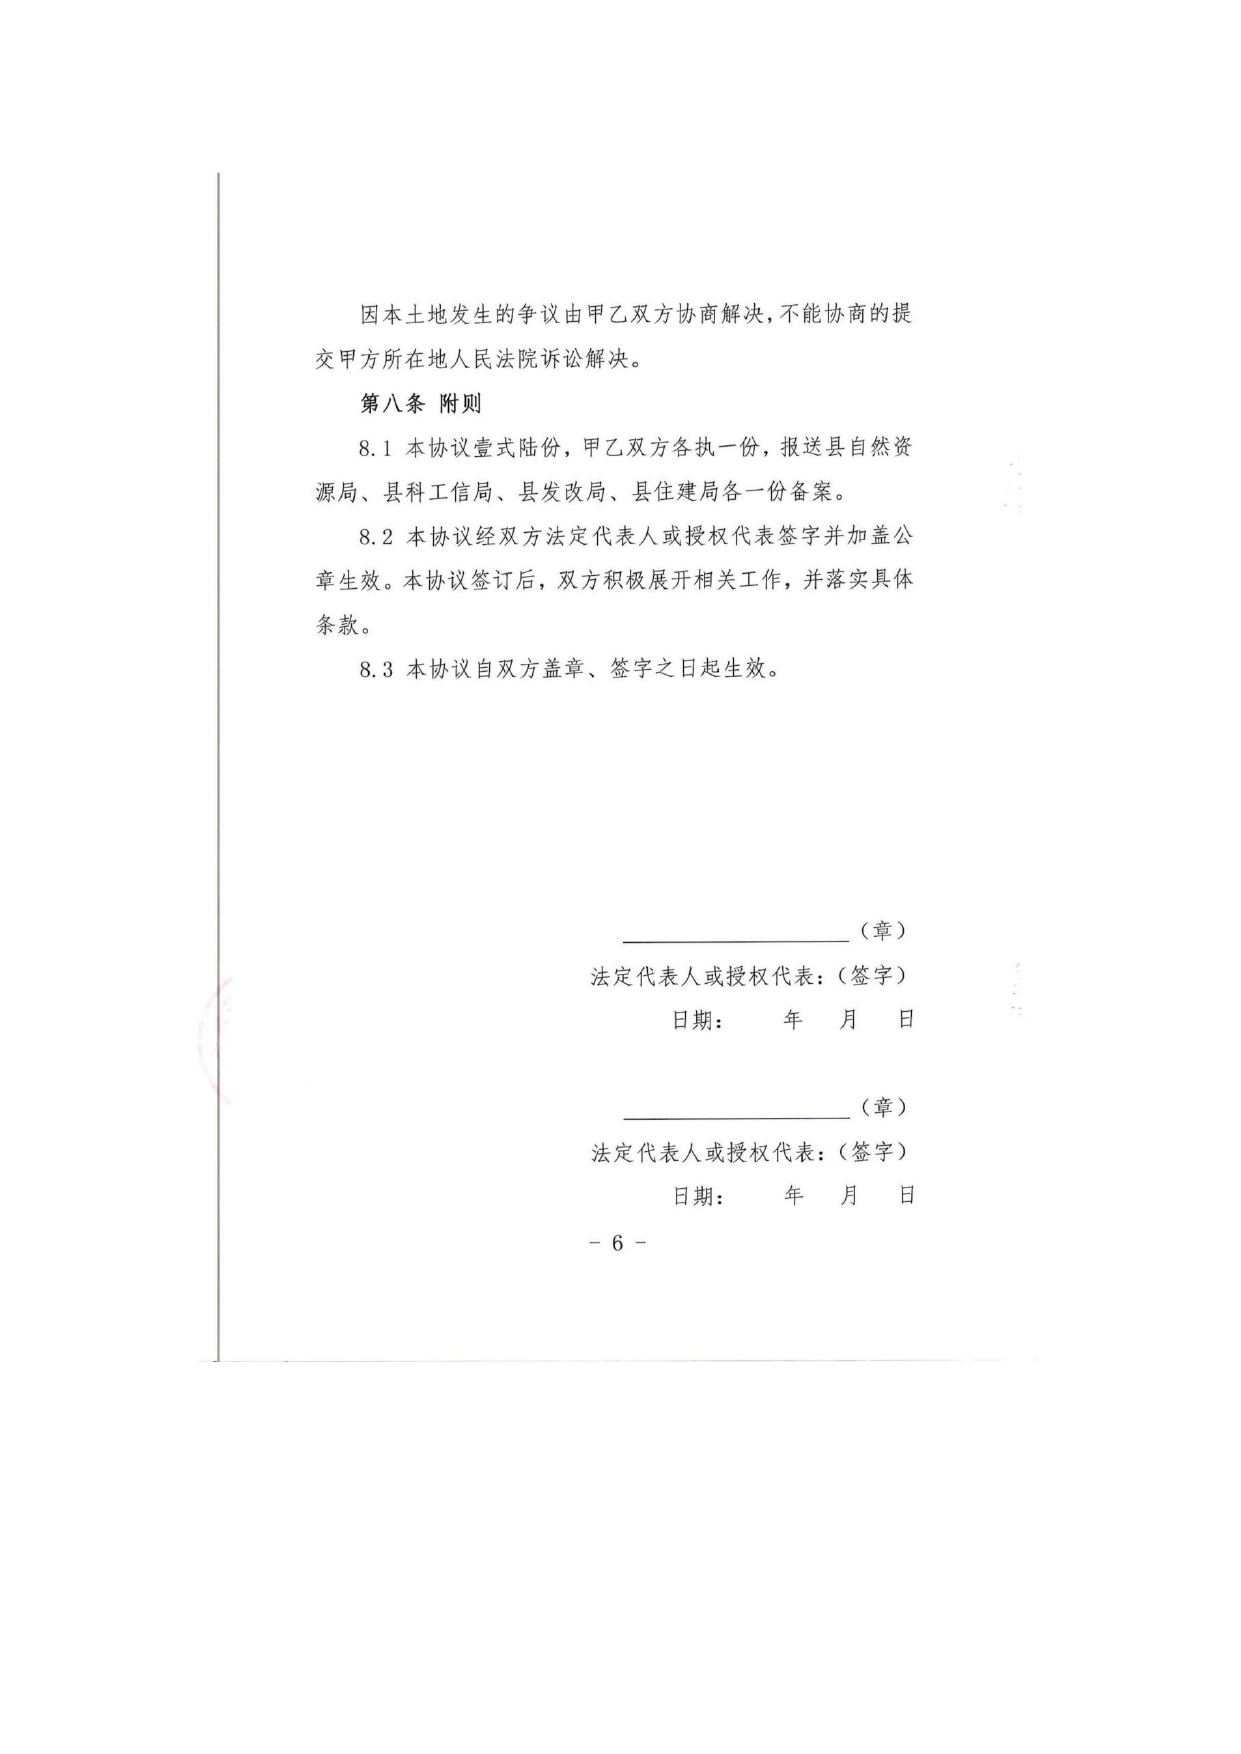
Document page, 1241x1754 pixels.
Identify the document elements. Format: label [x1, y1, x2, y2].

picture [187, 162, 1053, 1385]
